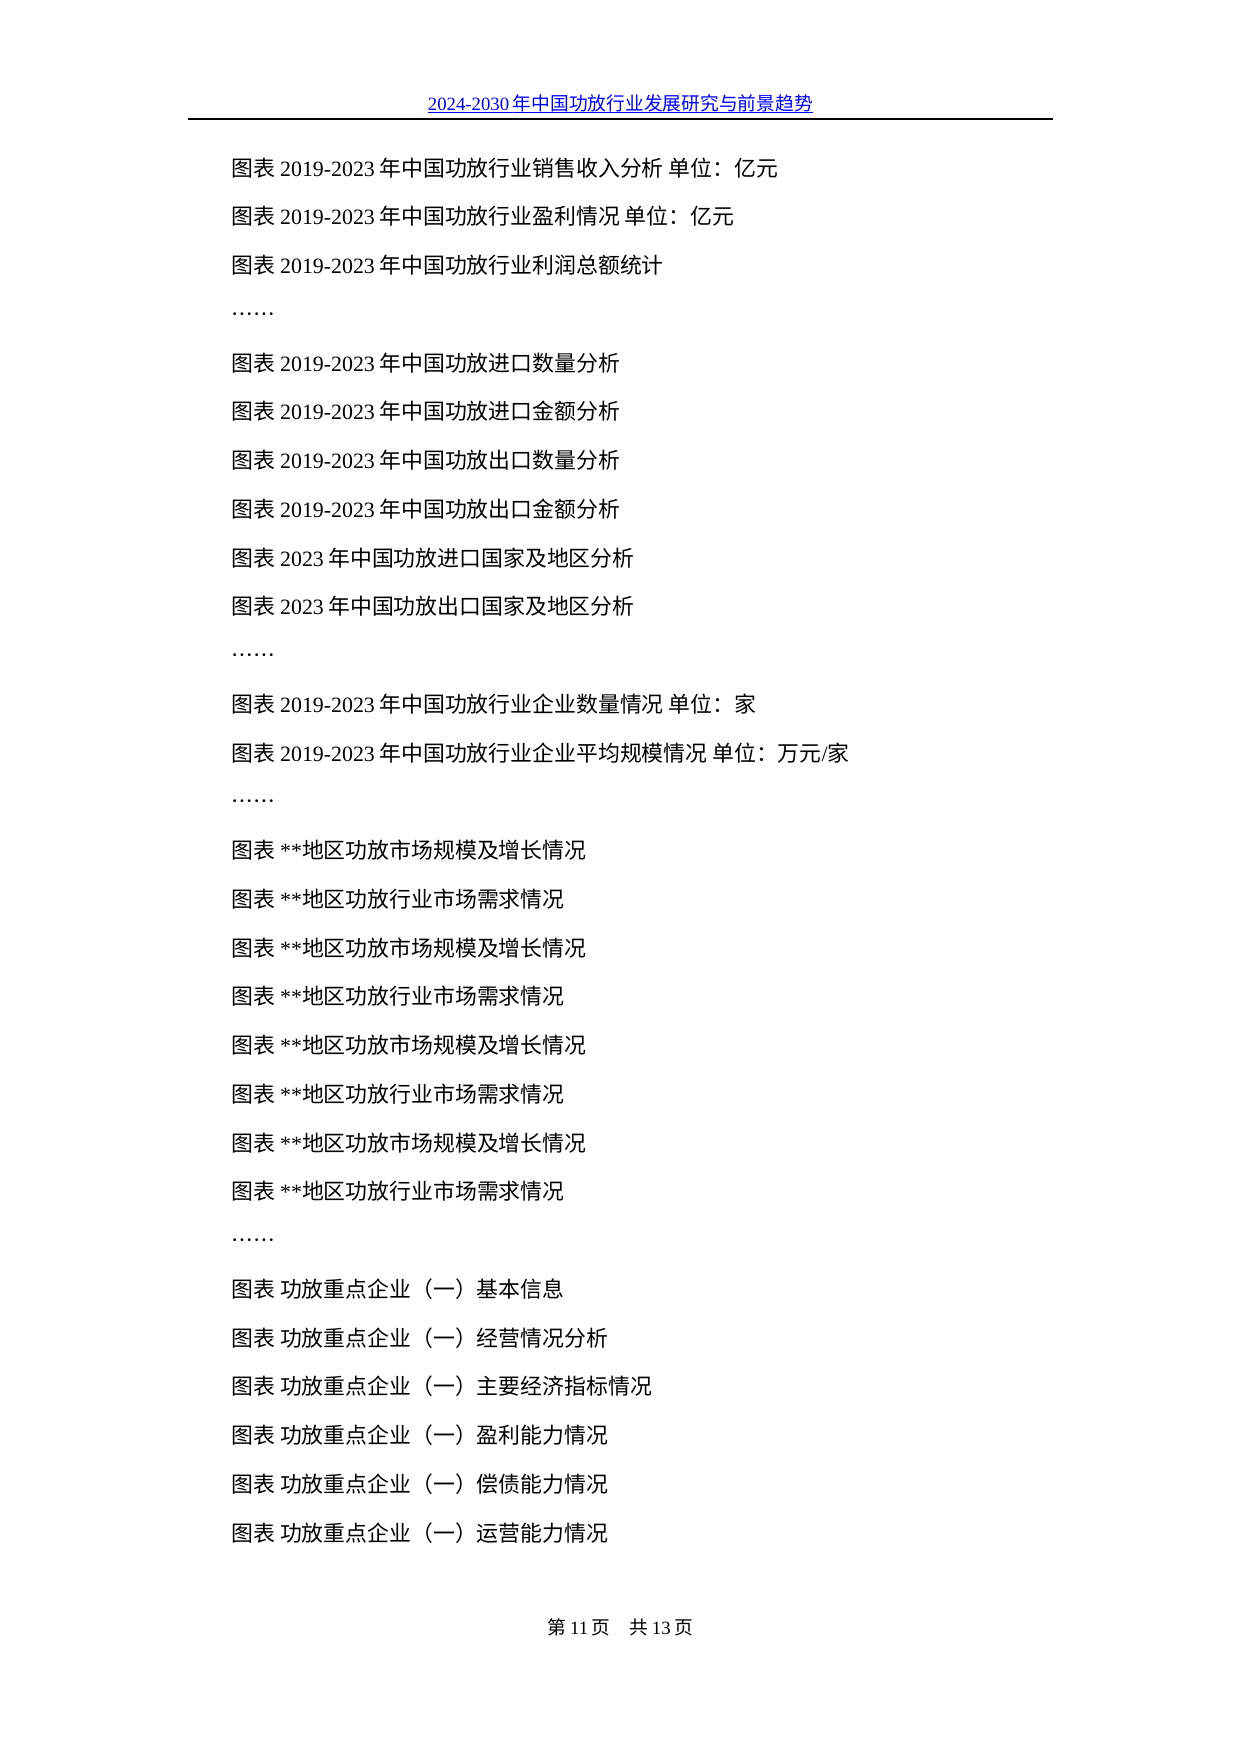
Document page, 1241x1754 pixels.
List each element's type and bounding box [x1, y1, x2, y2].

text [187, 150, 1053, 1548]
